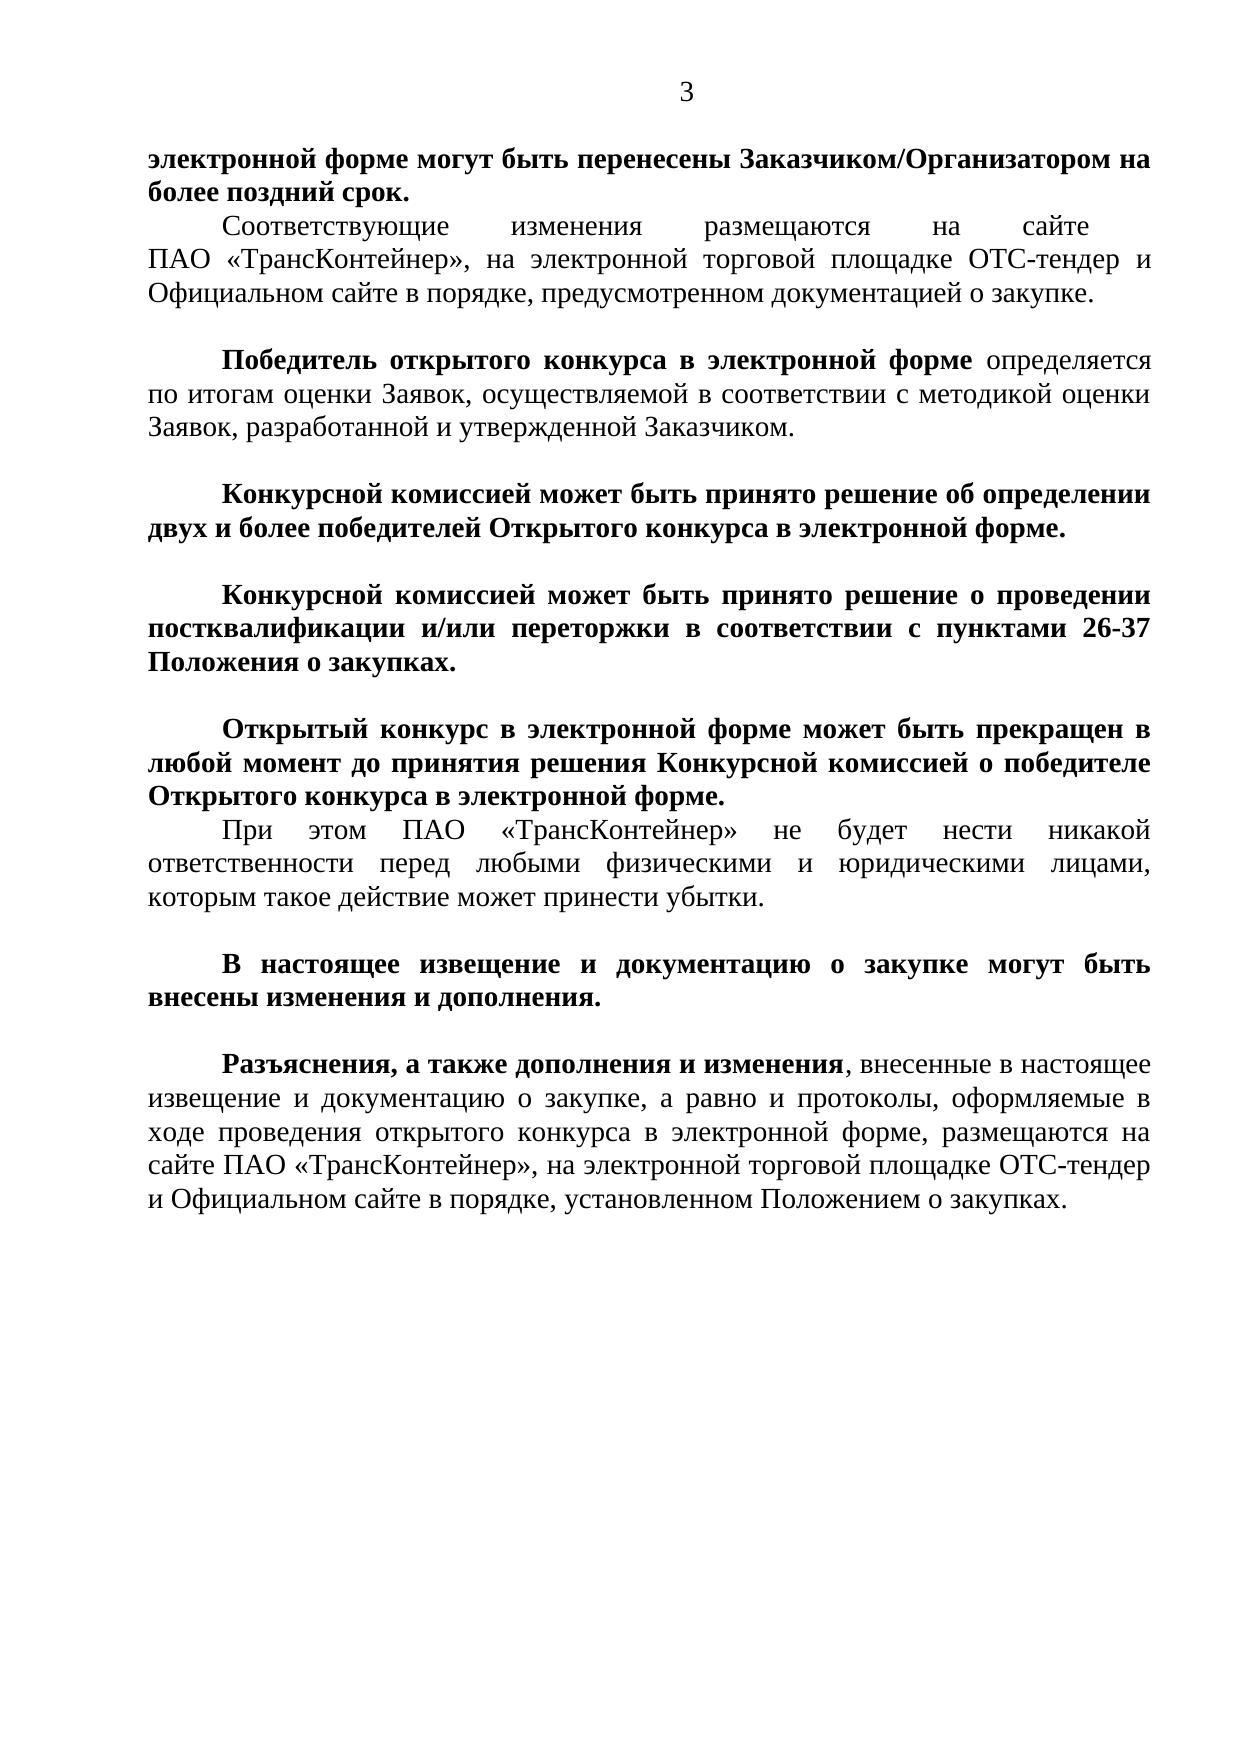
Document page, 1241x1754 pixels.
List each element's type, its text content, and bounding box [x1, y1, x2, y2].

text Открытый конкурс в электронной форме может быть прекращен в любой момент до принятия решения Конкурсной комиссией о победителе Открытого конкурса в электронной форме. [148, 711, 1152, 812]
text Победитель открытого конкурса в электронной форме определяется по итогам оценки Заявок, осуществляемой в соответствии с методикой оценки Заявок, разработанной и утвержденной Заказчиком. [148, 342, 1152, 443]
text Соответствующие изменения размещаются на сайте ПАО «ТрансКонтейнер», на электронной торговой площадке ОТС-тендер и Официальном сайте в порядке, предусмотренном документацией о закупке. [148, 208, 1152, 309]
text При этом ПАО «ТрансКонтейнер» не будет нести никакой ответственности перед любыми физическими и юридическими лицами, которым такое действие может принести убытки. [148, 812, 1152, 912]
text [148, 141, 1152, 208]
text Конкурсной комиссией может быть принято решение о проведении постквалификации и/или переторжки в соответствии с пунктами 26-37 Положения о закупках. [148, 577, 1152, 678]
text Конкурсной комиссией может быть принято решение об определении двух и более победителей Открытого конкурса в электронной форме. [148, 476, 1152, 543]
text В настоящее извещение и документацию о закупке могут быть внесены изменения и дополнения. [148, 946, 1152, 1013]
text Разъяснения, а также дополнения и изменения, внесенные в настоящее извещение и документацию о закупке, а равно и протоколы, оформляемые в ходе проведения открытого конкурса в электронной форме, размещаются на сайте ПАО «ТрансКонтейнер», на электронной торговой площадке ОТС-тендер и Официальном сайте в порядке, установленном Положением о закупках. [148, 1047, 1152, 1214]
